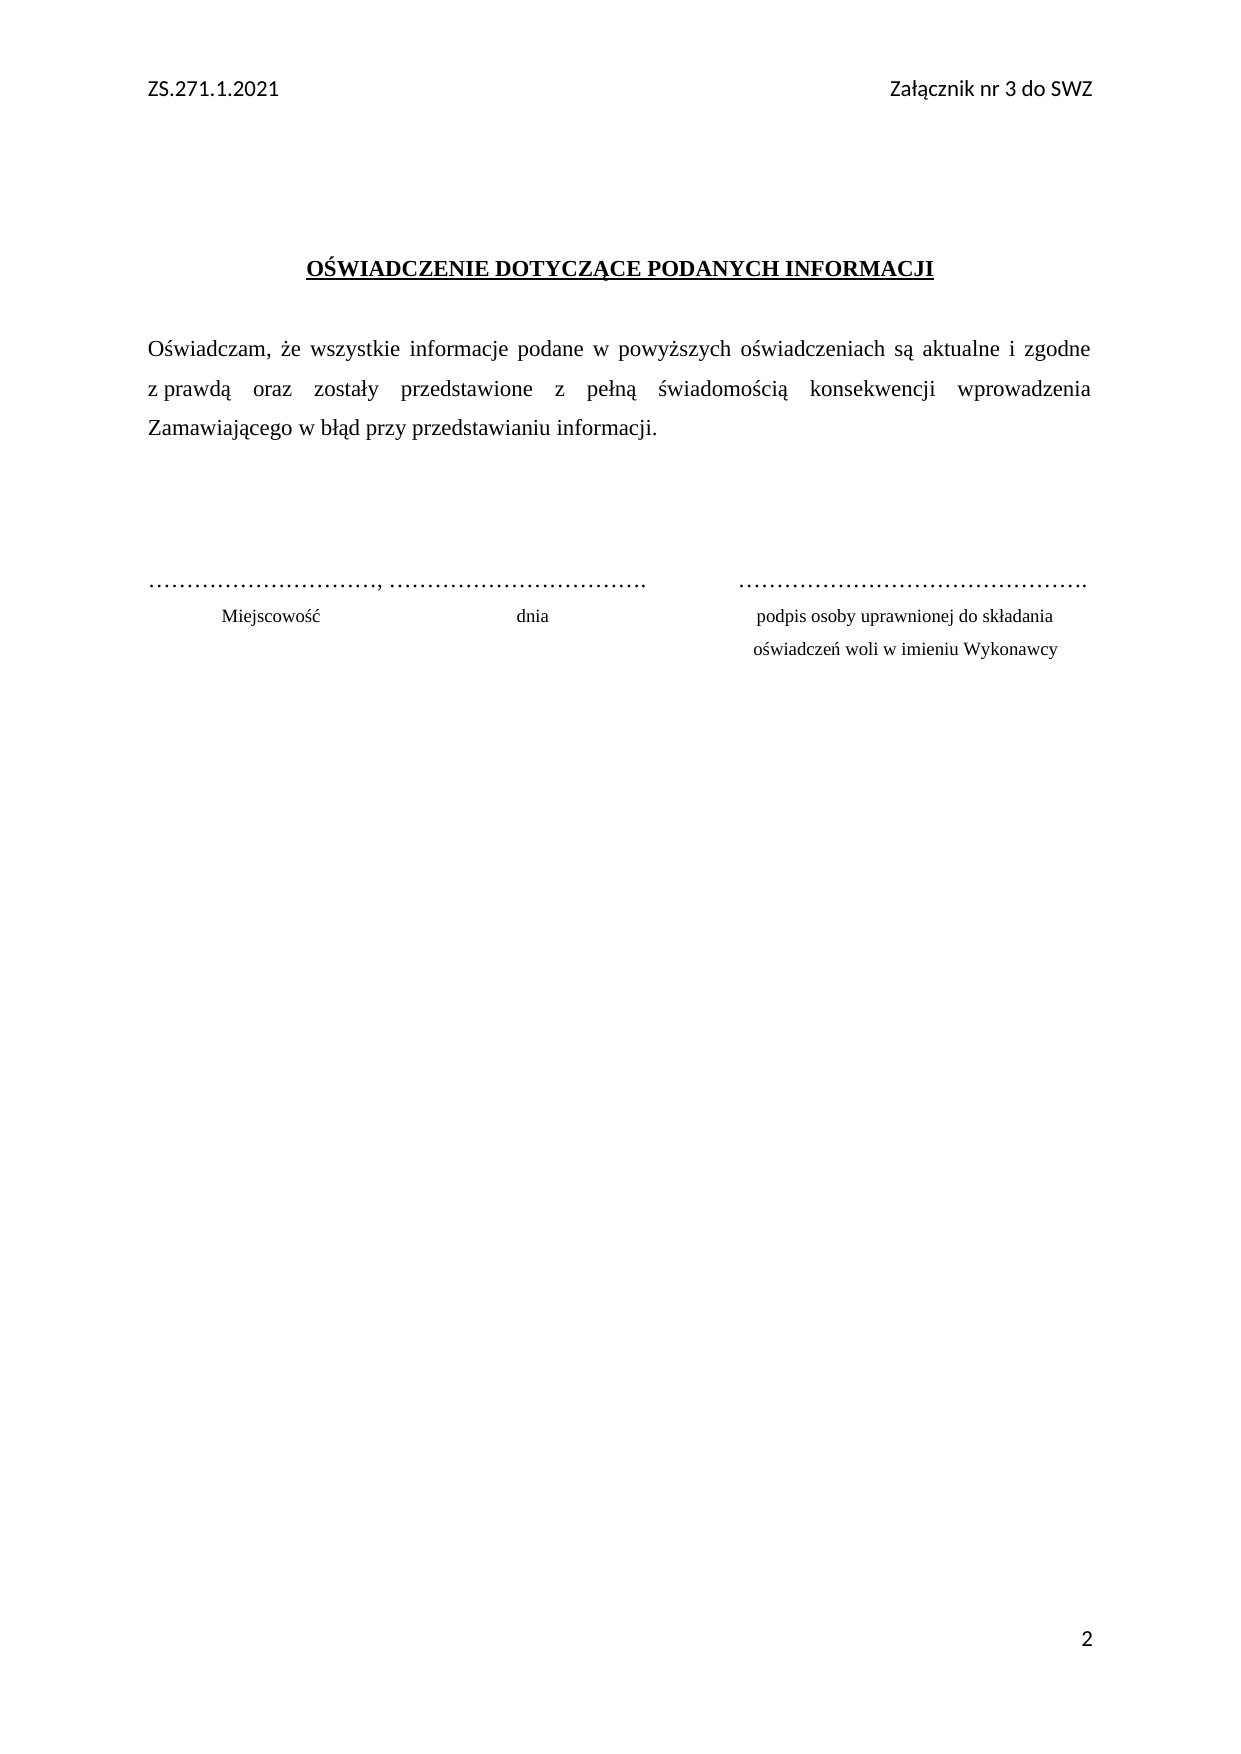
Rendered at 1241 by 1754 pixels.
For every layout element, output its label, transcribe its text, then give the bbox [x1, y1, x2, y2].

text Miejscowość dnia podpis osoby uprawnionej do składania [148, 605, 1093, 627]
text Oświadczam, że wszystkie informacje podane w powyższych oświadczeniach są aktualne i zgodne z prawdą oraz zostały przedstawione z pełną świadomością konsekwencji wprowadzenia Zamawiającego w błąd przy przedstawianiu informacji. [148, 335, 1093, 440]
text oświadczeń woli w imieniu Wykonawcy [148, 638, 1093, 659]
text OŚWIADCZENIE DOTYCZĄCE PODANYCH INFORMACJI [148, 260, 1093, 281]
text …………………………, ……………………………. ………………………………………. [148, 566, 1093, 592]
